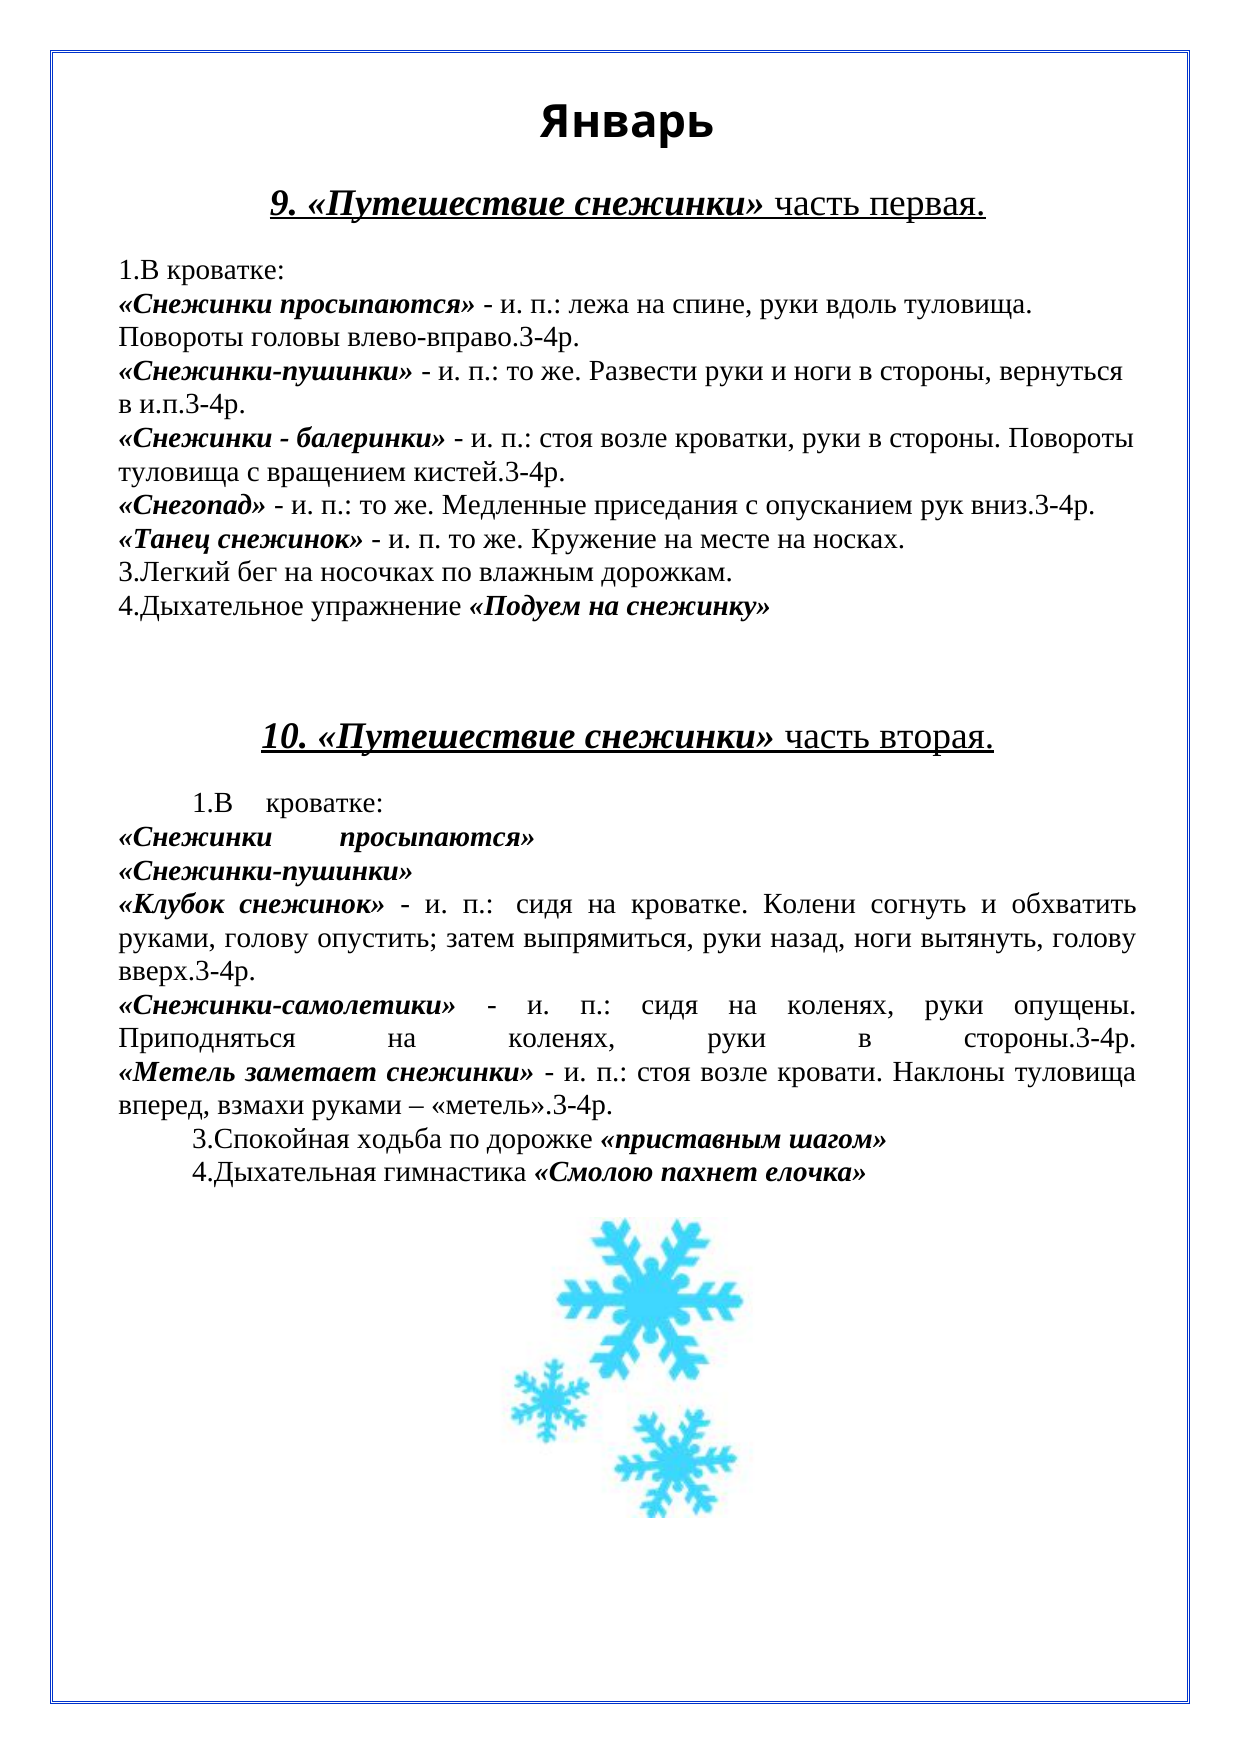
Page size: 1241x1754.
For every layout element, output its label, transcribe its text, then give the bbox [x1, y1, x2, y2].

text 1.В кроватке: «Снежинки просыпаются» - и. п.: лежа на спине, руки вдоль туловища. Повороты головы влево-вправо.3-4р. «Снежинки-пушинки» - и. п.: то же. Развести руки и ноги в стороны, вернуться в и.п.3-4р. «Снежинки - балеринки» - и. п.: стоя возле кроватки, руки в стороны. Повороты туловища с вращением кистей.3-4р. «Снегопад» - и. п.: то же. Медленные приседания с опусканием рук вниз.3-4р. «Танец снежинок» - и. п. то же. Кружение на месте на носках. 3.Легкий бег на носочках по влажным дорожкам. 4.Дыхательное упражнение «Подуем на снежинку» [118, 252, 1137, 621]
text Январь [118, 89, 1137, 151]
text 9. «Путешествие снежинки» часть первая. [118, 180, 1137, 223]
picture [477, 1217, 778, 1518]
text 10. «Путешествие снежинки» часть вторая. [118, 713, 1137, 756]
text 1.В кроватке: «Снежинки просыпаются» «Снежинки-пушинки» «Клубок снежинок» - и. п.: сидя на кроватке. Колени согнуть и обхватить руками, голову опустить; затем выпрямиться, руки назад, ноги вытянуть, голову вверх.3-4р. «Снежинки-самолетики» - и. п.: сидя на коленях, руки опущены. Приподняться на коленях, руки в стороны.3-4р. «Метель заметает снежинки» - и. п.: стоя возле кровати. Наклоны туловища вперед, взмахи руками – «метель».3-4р. 3.Спокойная ходьба по дорожке «приставным шагом» 4.Дыхательная гимнастика «Смолою пахнет елочка» [118, 786, 1137, 1188]
